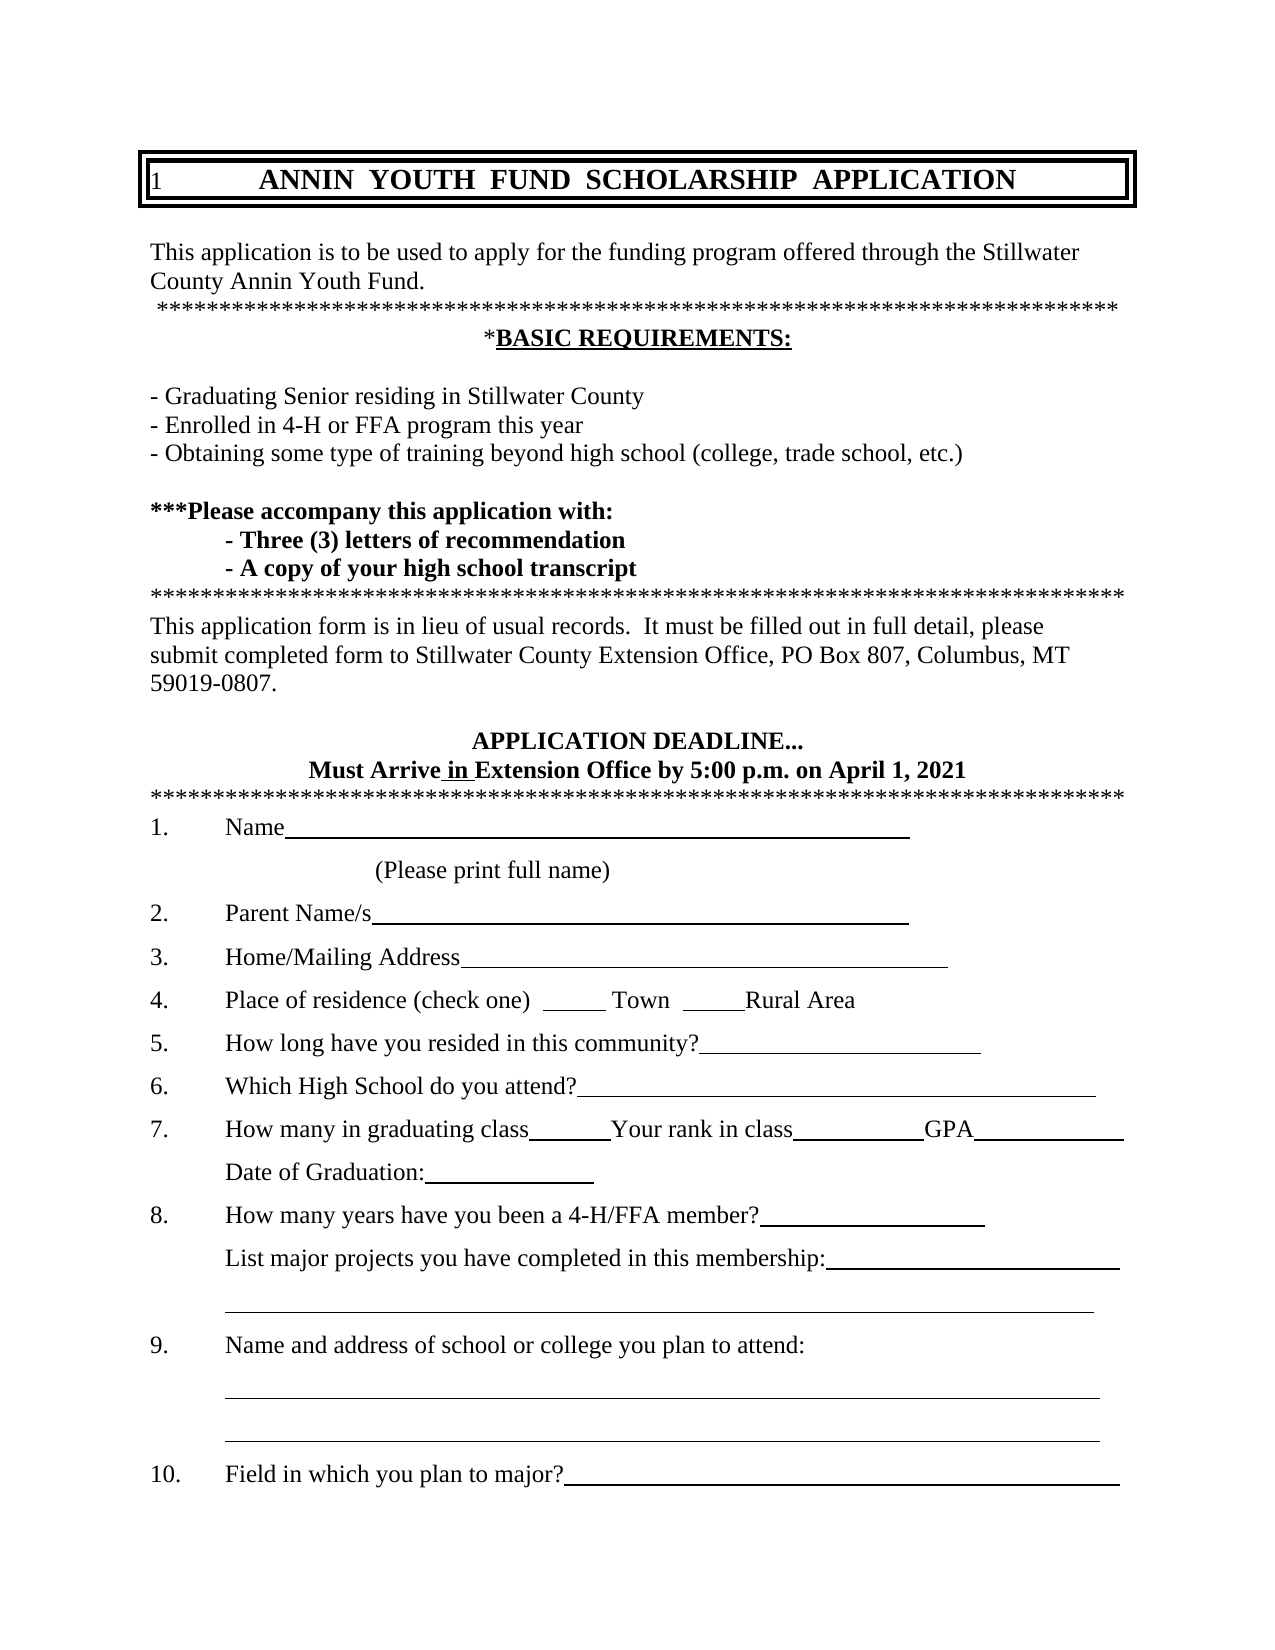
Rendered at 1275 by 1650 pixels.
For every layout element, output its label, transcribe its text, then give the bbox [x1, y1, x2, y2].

text ***Please accompany this application with: [150, 496, 1125, 525]
text 2. Parent Name/s [150, 898, 1125, 927]
text - Graduating Senior residing in Stillwater County [150, 381, 1125, 410]
text 9. Name and address of school or college you plan to attend: [150, 1330, 1125, 1358]
text 10. Field in which you plan to major? [150, 1373, 1125, 1488]
text ANNIN YOUTH FUND SCHOLARSHIP APPLICATION [142, 154, 1133, 204]
text ******************************************************************************BASIC REQUIREMENTS: [150, 295, 1125, 352]
text - Three (3) letters of recommendation [150, 525, 1125, 553]
list Which High School do you attend? [150, 1071, 1125, 1100]
text ****************************************************************************** [150, 783, 1125, 812]
text 1. Name (Please print full name) [150, 812, 1125, 884]
text 5. How long have you resided in this community? [150, 1028, 1125, 1057]
text This application form is in lieu of usual records. It must be filled out in full detail, please submit completed form to Stillwater County Extension Office, PO Box 807, Columbus, MT 59019-0807. [150, 611, 1125, 697]
text - A copy of your high school transcript [150, 553, 1125, 582]
text This application is to be used to apply for the funding program offered through the Stillwater County Annin Youth Fund. [150, 237, 1125, 295]
text Must Arrive in Extension Office by 5:00 p.m. on April 1, 2021 [150, 755, 1125, 783]
text 4. Place of residence (check one) Town Rural Area [150, 985, 1125, 1013]
text 3. Home/Mailing Address [150, 942, 1125, 970]
text 7. How many in graduating class Your rank in class GPA Date of Graduation: [150, 1114, 1125, 1186]
text - Enrolled in 4-H or FFA program this year [150, 410, 1125, 438]
text - Obtaining some type of training beyond high school (college, trade school, etc.) [150, 438, 1125, 467]
text 8. How many years have you been a 4-H/FFA member? [150, 1200, 1125, 1229]
text APPLICATION DEADLINE... [150, 726, 1125, 755]
text List major projects you have completed in this membership: [150, 1243, 1125, 1315]
text ****************************************************************************** [150, 582, 1125, 611]
